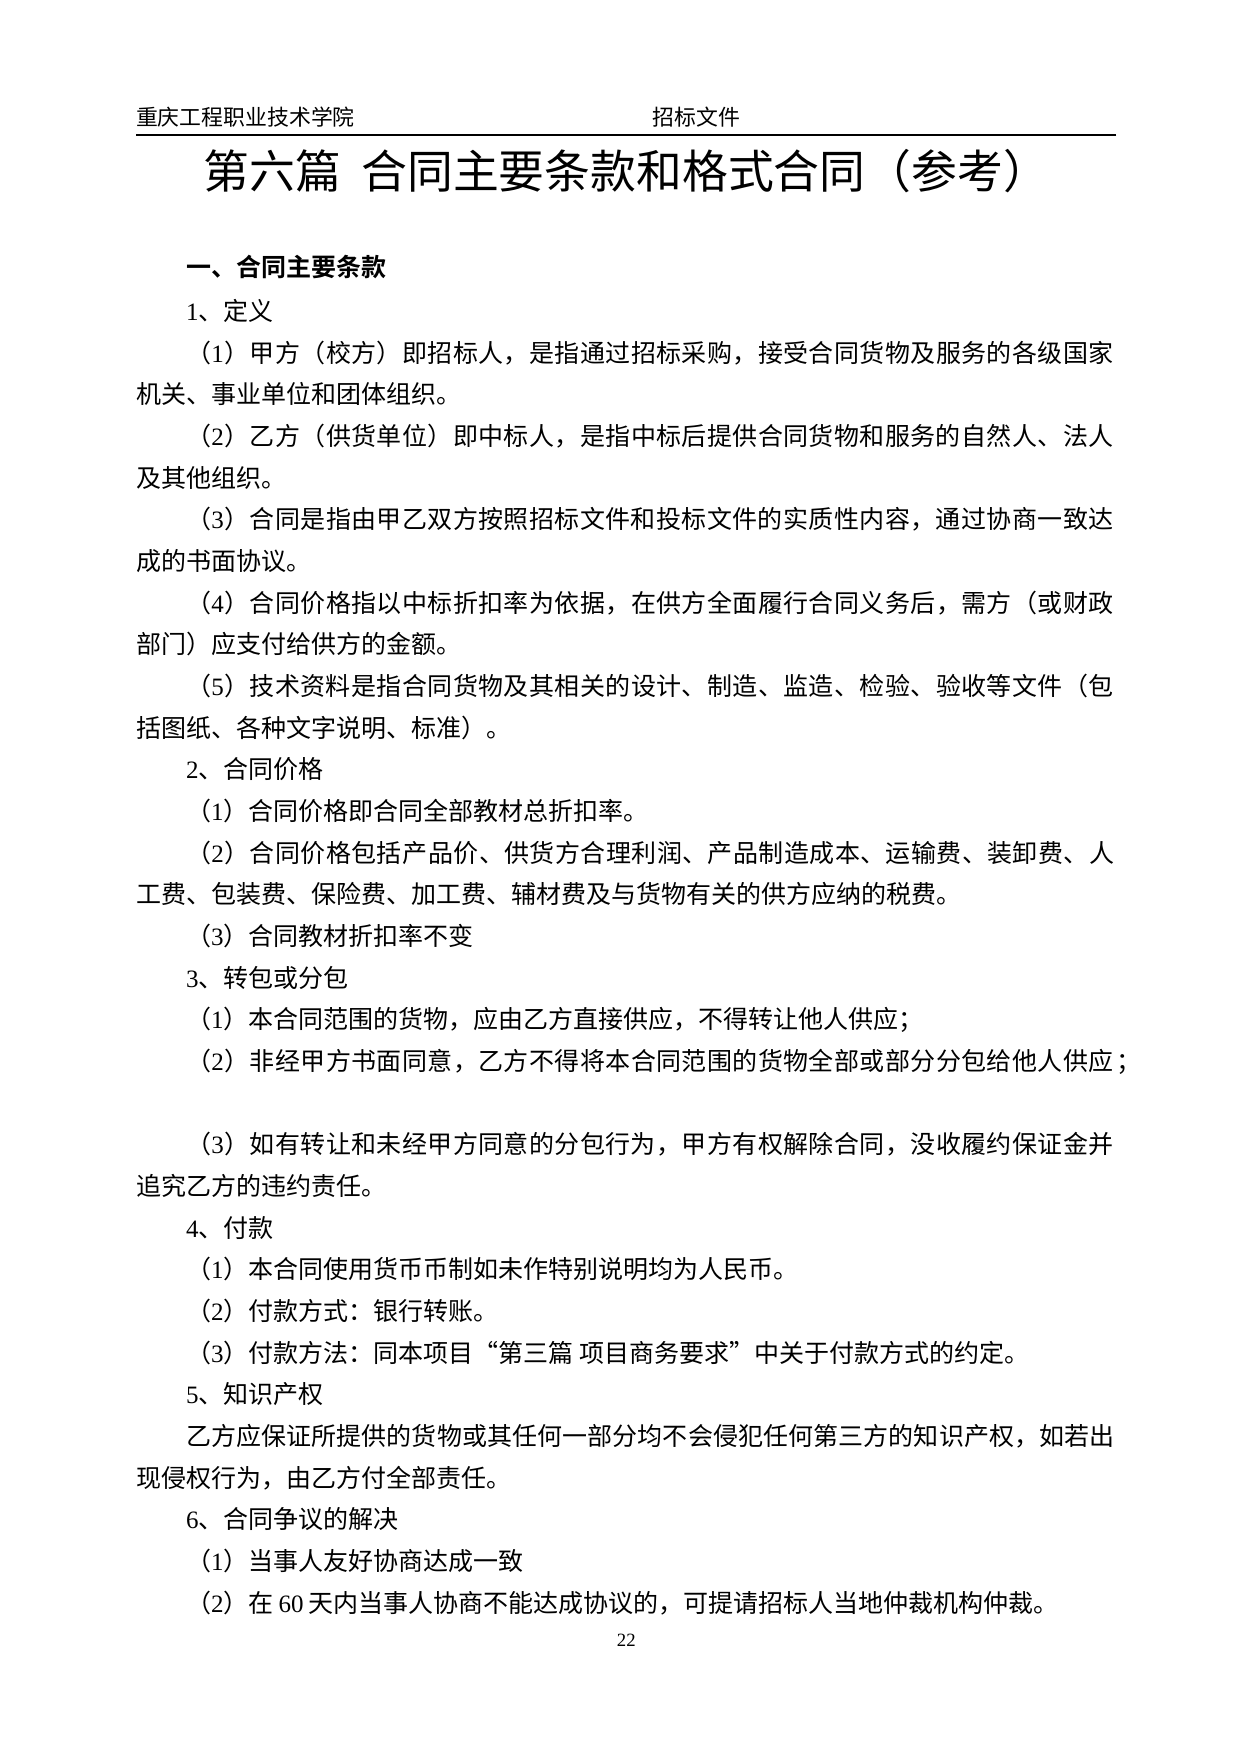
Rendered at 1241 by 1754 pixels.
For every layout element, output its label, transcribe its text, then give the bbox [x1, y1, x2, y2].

text 1、定义 [136, 287, 1116, 329]
text （1）当事人友好协商达成一致 [136, 1537, 1116, 1579]
text （1）合同价格即合同全部教材总折扣率。 [136, 787, 1116, 829]
text 6、合同争议的解决 [136, 1496, 1116, 1537]
subtitle 第六篇 合同主要条款和格式合同（参考） [136, 136, 1116, 202]
text （3）付款方法：同本项目“第三篇 项目商务要求”中关于付款方式的约定。 [136, 1329, 1116, 1371]
text 乙方应保证所提供的货物或其任何一部分均不会侵犯任何第三方的知识产权，如若出现侵权行为，由乙方付全部责任。 [136, 1412, 1116, 1496]
text （3）合同是指由甲乙双方按照招标文件和投标文件的实质性内容，通过协商一致达成的书面协议。 [136, 496, 1116, 579]
subtitle 一、合同主要条款 [136, 235, 1116, 287]
text （2）合同价格包括产品价、供货方合理利润、产品制造成本、运输费、装卸费、人工费、包装费、保险费、加工费、辅材费及与货物有关的供方应纳的税费。 [136, 829, 1116, 912]
text （2）非经甲方书面同意，乙方不得将本合同范围的货物全部或部分分包给他人供应； [136, 1037, 1116, 1121]
text （3）如有转让和未经甲方同意的分包行为，甲方有权解除合同，没收履约保证金并追究乙方的违约责任。 [136, 1121, 1116, 1204]
text （3）合同教材折扣率不变 [136, 912, 1116, 954]
text （1）本合同使用货币币制如未作特别说明均为人民币。 [136, 1246, 1116, 1287]
text （2）在60天内当事人协商不能达成协议的，可提请招标人当地仲裁机构仲裁。 [136, 1579, 1116, 1621]
text （4）合同价格指以中标折扣率为依据，在供方全面履行合同义务后，需方（或财政部门）应支付给供方的金额。 [136, 579, 1116, 662]
text （2）乙方（供货单位）即中标人，是指中标后提供合同货物和服务的自然人、法人及其他组织。 [136, 412, 1116, 496]
text 2、合同价格 [136, 746, 1116, 787]
text （1）甲方（校方）即招标人，是指通过招标采购，接受合同货物及服务的各级国家机关、事业单位和团体组织。 [136, 329, 1116, 412]
text （2）付款方式：银行转账。 [136, 1287, 1116, 1329]
text （1）本合同范围的货物，应由乙方直接供应，不得转让他人供应； [136, 996, 1116, 1037]
text （5）技术资料是指合同货物及其相关的设计、制造、监造、检验、验收等文件（包括图纸、各种文字说明、标准）。 [136, 662, 1116, 746]
text 3、转包或分包 [136, 954, 1116, 996]
text 4、付款 [136, 1204, 1116, 1246]
text 5、知识产权 [136, 1371, 1116, 1412]
